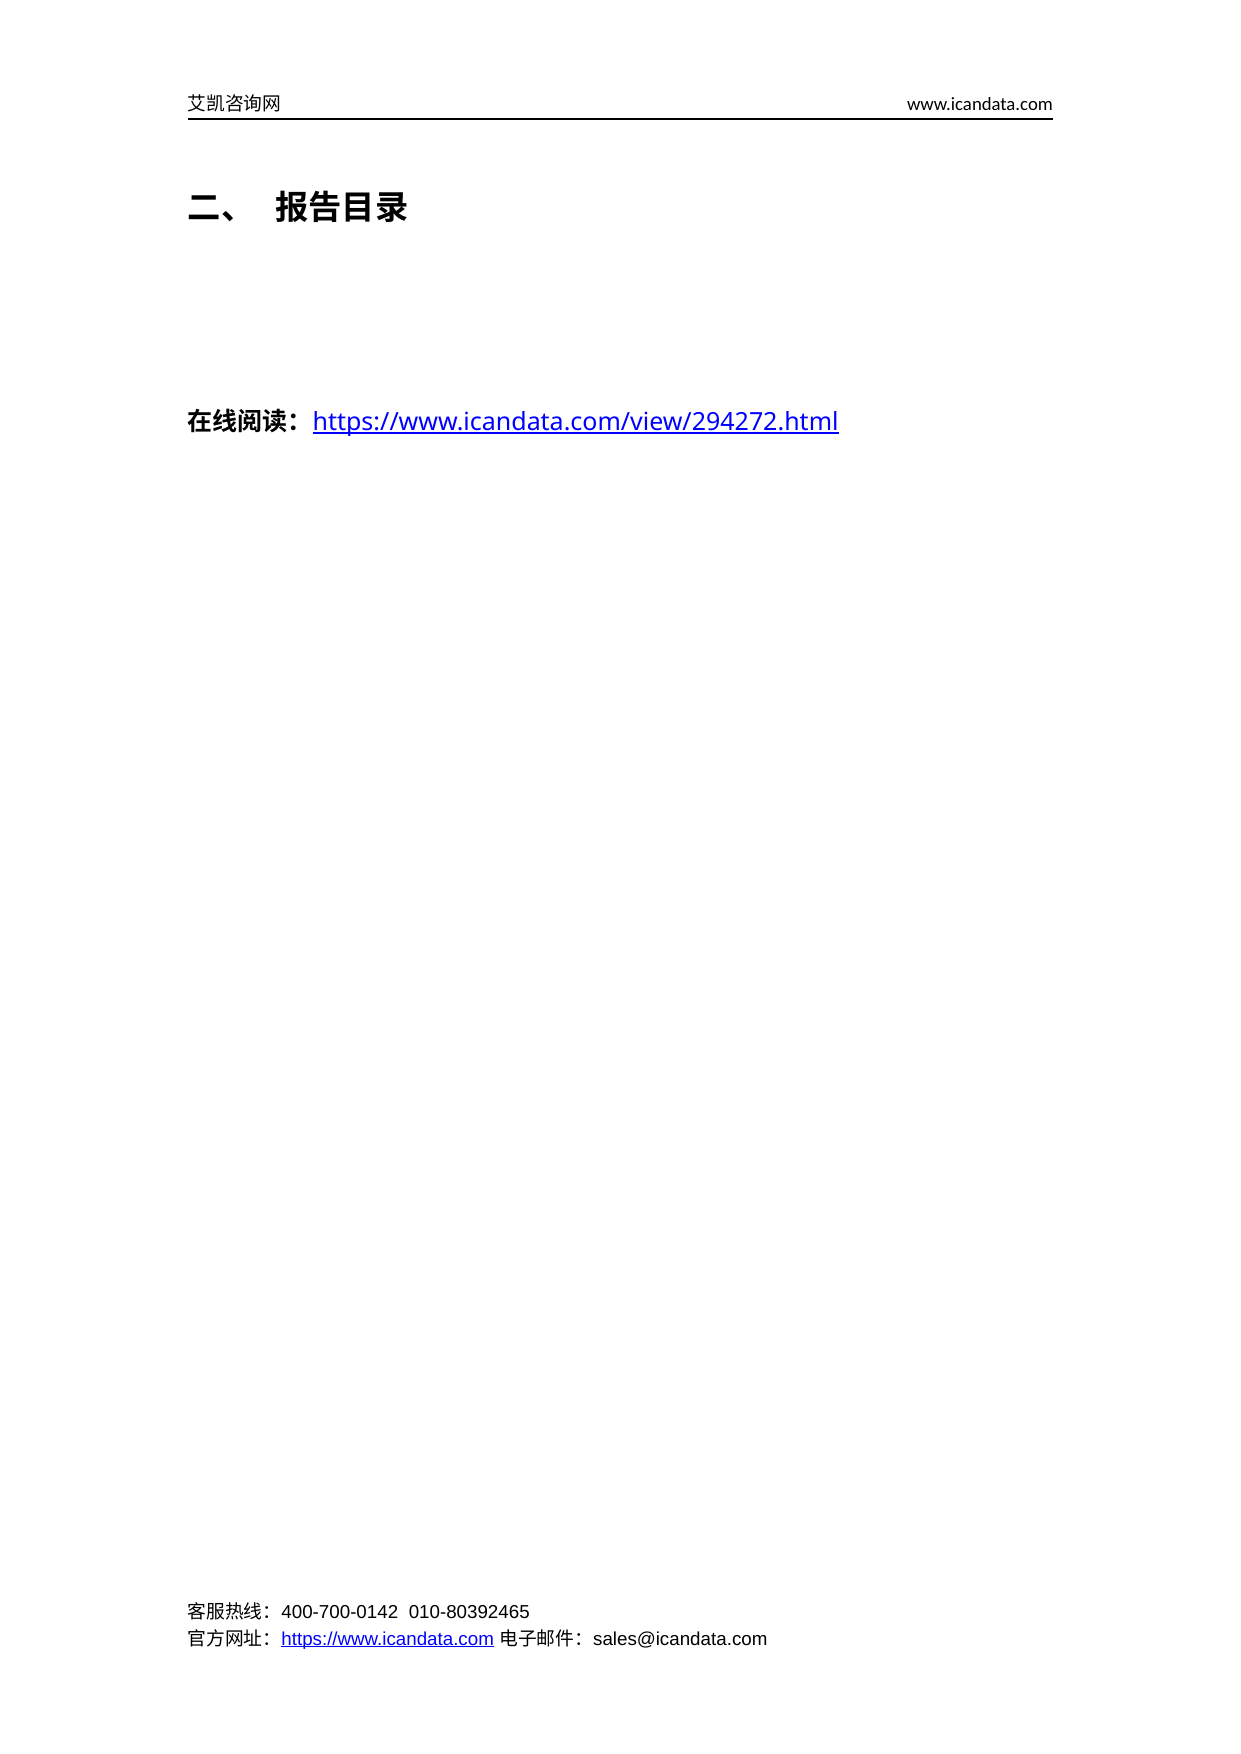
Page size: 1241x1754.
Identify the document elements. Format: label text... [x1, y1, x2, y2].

subtitle 报告目录 [187, 172, 1053, 237]
text 在线阅读：https://www.icandata.com/view/294272.html [187, 387, 1053, 452]
